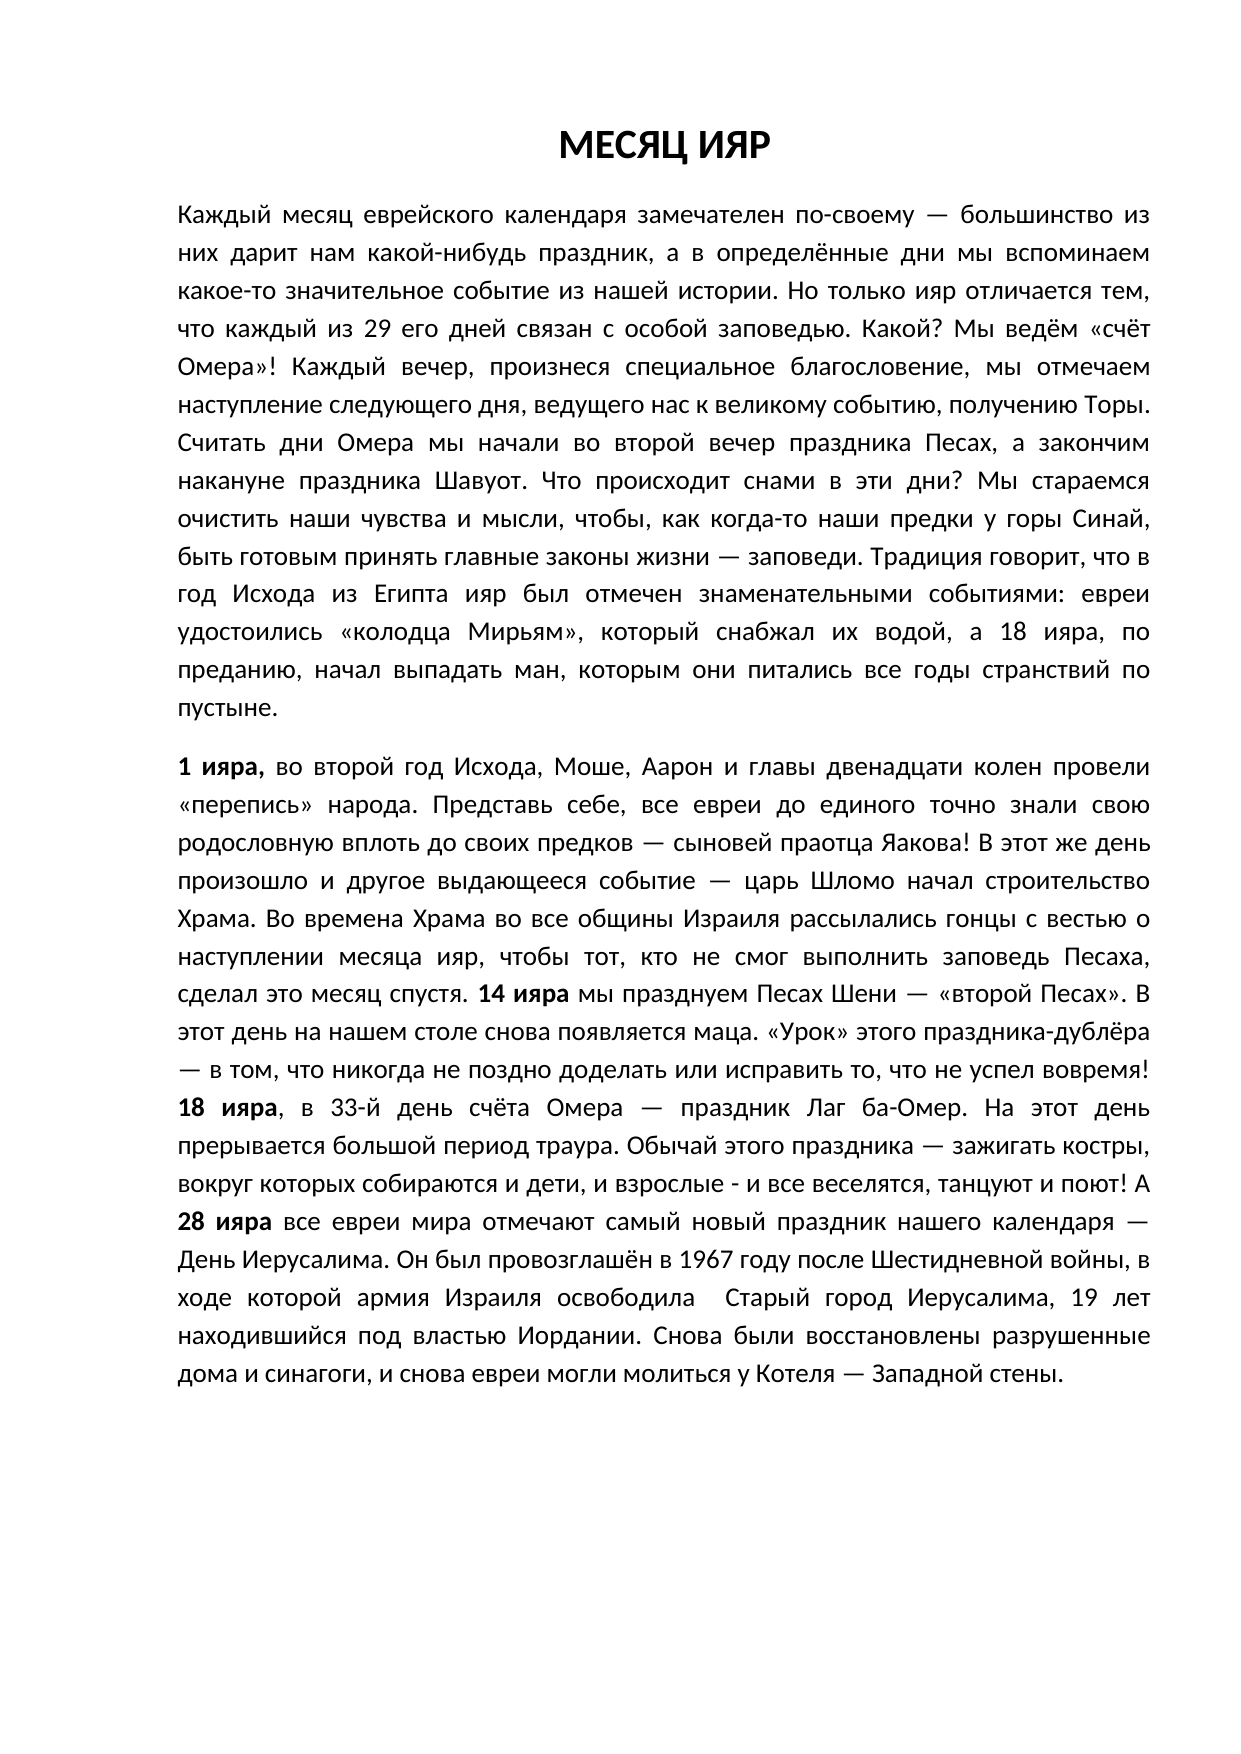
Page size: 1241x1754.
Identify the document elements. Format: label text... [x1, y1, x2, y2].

text МЕСЯЦ ИЯР [177, 118, 1152, 169]
text 1 ияра, во второй год Исхода, Моше, Аарон и главы двенадцати колен провели «перепись» народа. Представь себе, все евреи до единого точно знали свою родословную вплоть до своих предков — сыновей праотца Яакова! В этот же день произошло и другое выдающееся событие — царь Шломо начал строительство Храма. Во времена Храма во все общины Израиля рассылались гонцы с вестью о наступлении месяца ияр, чтобы тот, кто не смог выполнить заповедь Песаха, сделал это месяц спустя. 14 ияра мы празднуем Песах Шени — «второй Песах». В этот день на нашем столе снова появляется маца. «Урок» этого праздника-дублёра — в том, что никогда не поздно доделать или исправить то, что не успел вовремя! 18 ияра, в 33-й день счёта Омера — праздник Лаг ба-Омер. На этот день прерывается большой период траура. Обычай этого праздника — зажигать костры, вокруг которых собираются и дети, и взрослые - и все веселятся, танцуют и поют! А 28 ияра все евреи мира отмечают самый новый праздник нашего календаря — День Иерусалима. Он был провозглашён в 1967 году после Шестидневной войны, в ходе которой армия Израиля освободила Старый город Иерусалима, 19 лет находившийся под властью Иордании. Снова были восстановлены разрушенные дома и синагоги, и снова евреи могли молиться у Котеля — Западной стены. [177, 749, 1152, 1389]
text Каждый месяц еврейского календаря замечателен по-своему — большинство из них дарит нам какой-нибудь праздник, а в определённые дни мы вспоминаем какое-то значительное событие из нашей истории. Но только ияр отличается тем, что каждый из 29 его дней связан с особой заповедью. Какой? Мы ведём «счёт Омера»! Каждый вечер, произнеся специальное благословение, мы отмечаем наступление следующего дня, ведущего нас к великому событию, получению Торы. Считать дни Омера мы начали во второй вечер праздника Песах, а закончим накануне праздника Шавуот. Что происходит снами в эти дни? Мы стараемся очистить наши чувства и мысли, чтобы, как когда-то наши предки у горы Синай, быть готовым принять главные законы жизни — заповеди. Традиция говорит, что в год Исхода из Египта ияр был отмечен знаменательными событиями: евреи удостоились «колодца Мирьям», который снабжал их водой, а 18 ияра, по преданию, начал выпадать ман, которым они питались все годы странствий по пустыне. [177, 197, 1152, 723]
